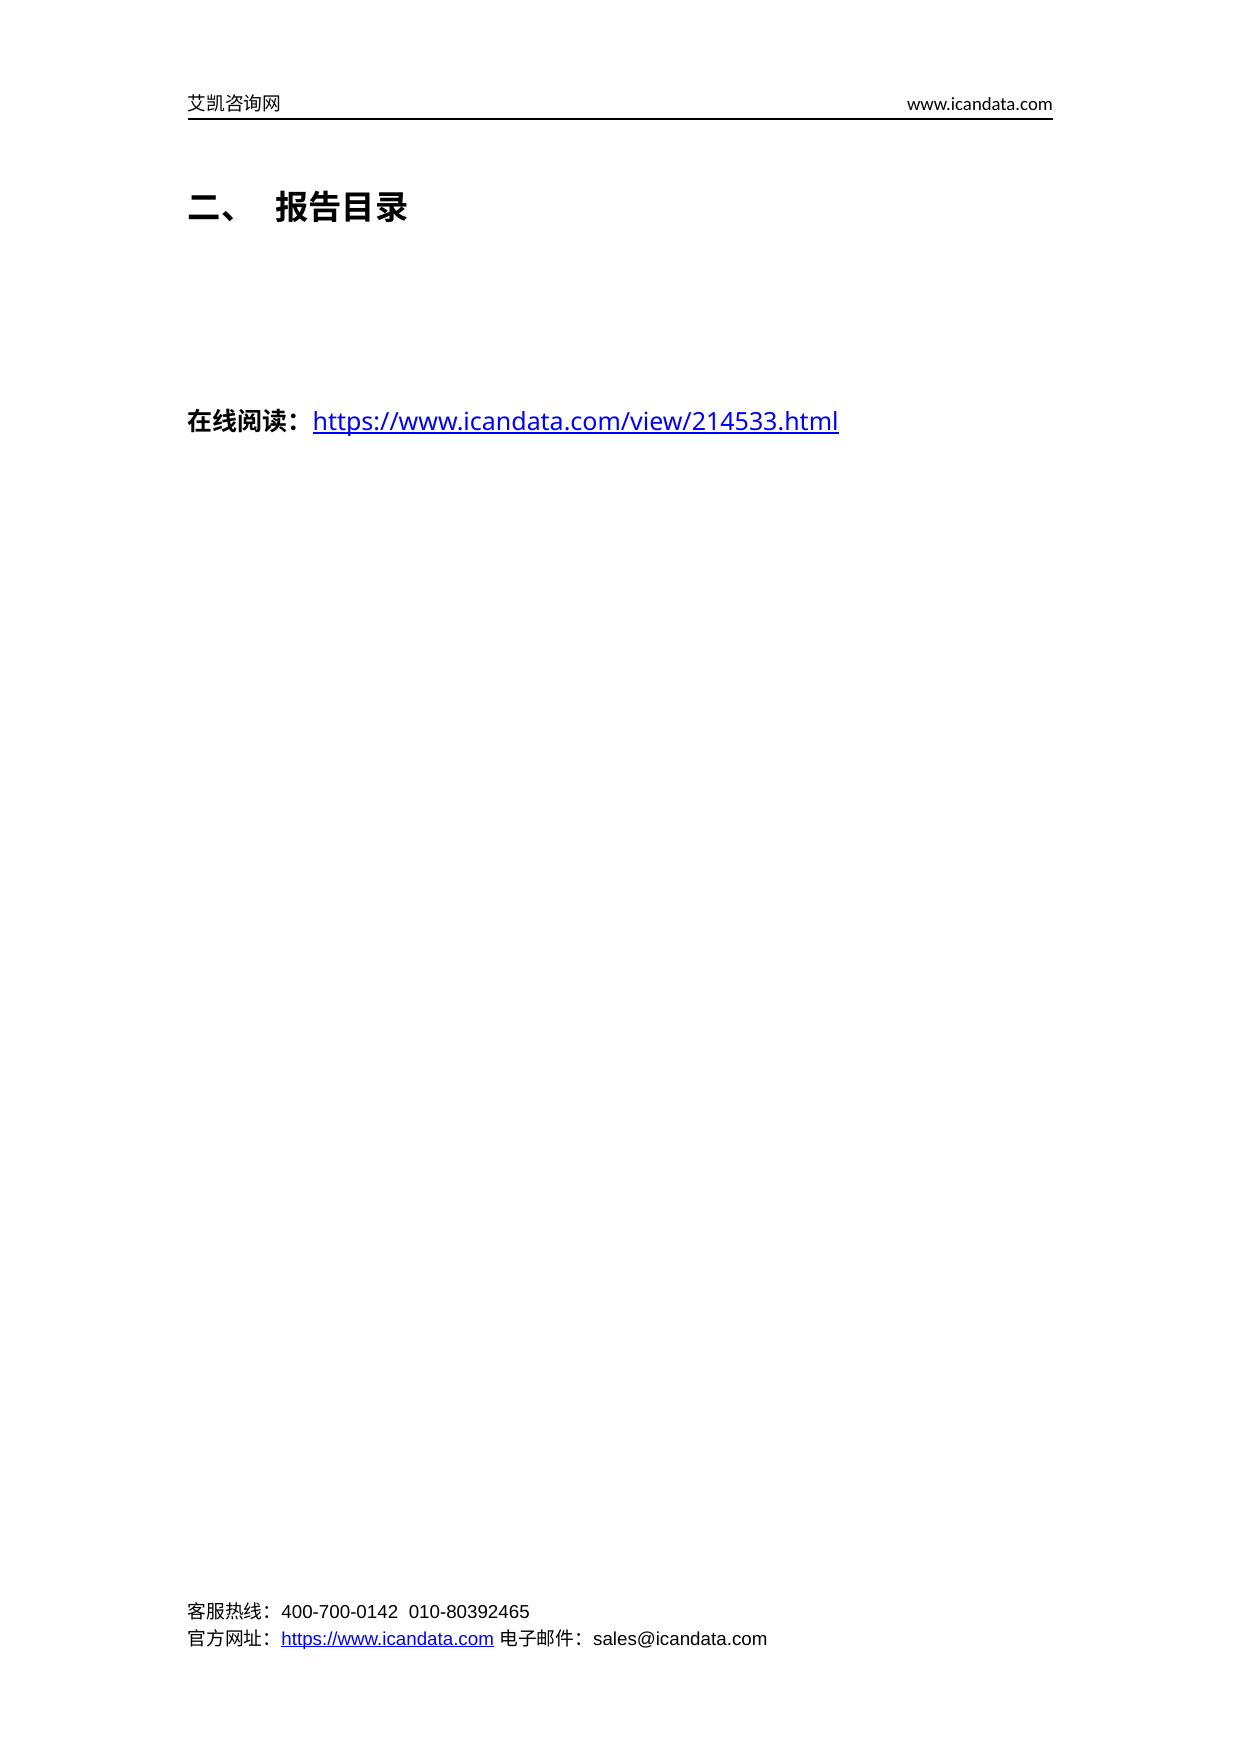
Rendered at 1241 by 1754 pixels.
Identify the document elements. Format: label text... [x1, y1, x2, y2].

text 在线阅读：https://www.icandata.com/view/214533.html [187, 387, 1053, 452]
subtitle 报告目录 [187, 172, 1053, 237]
